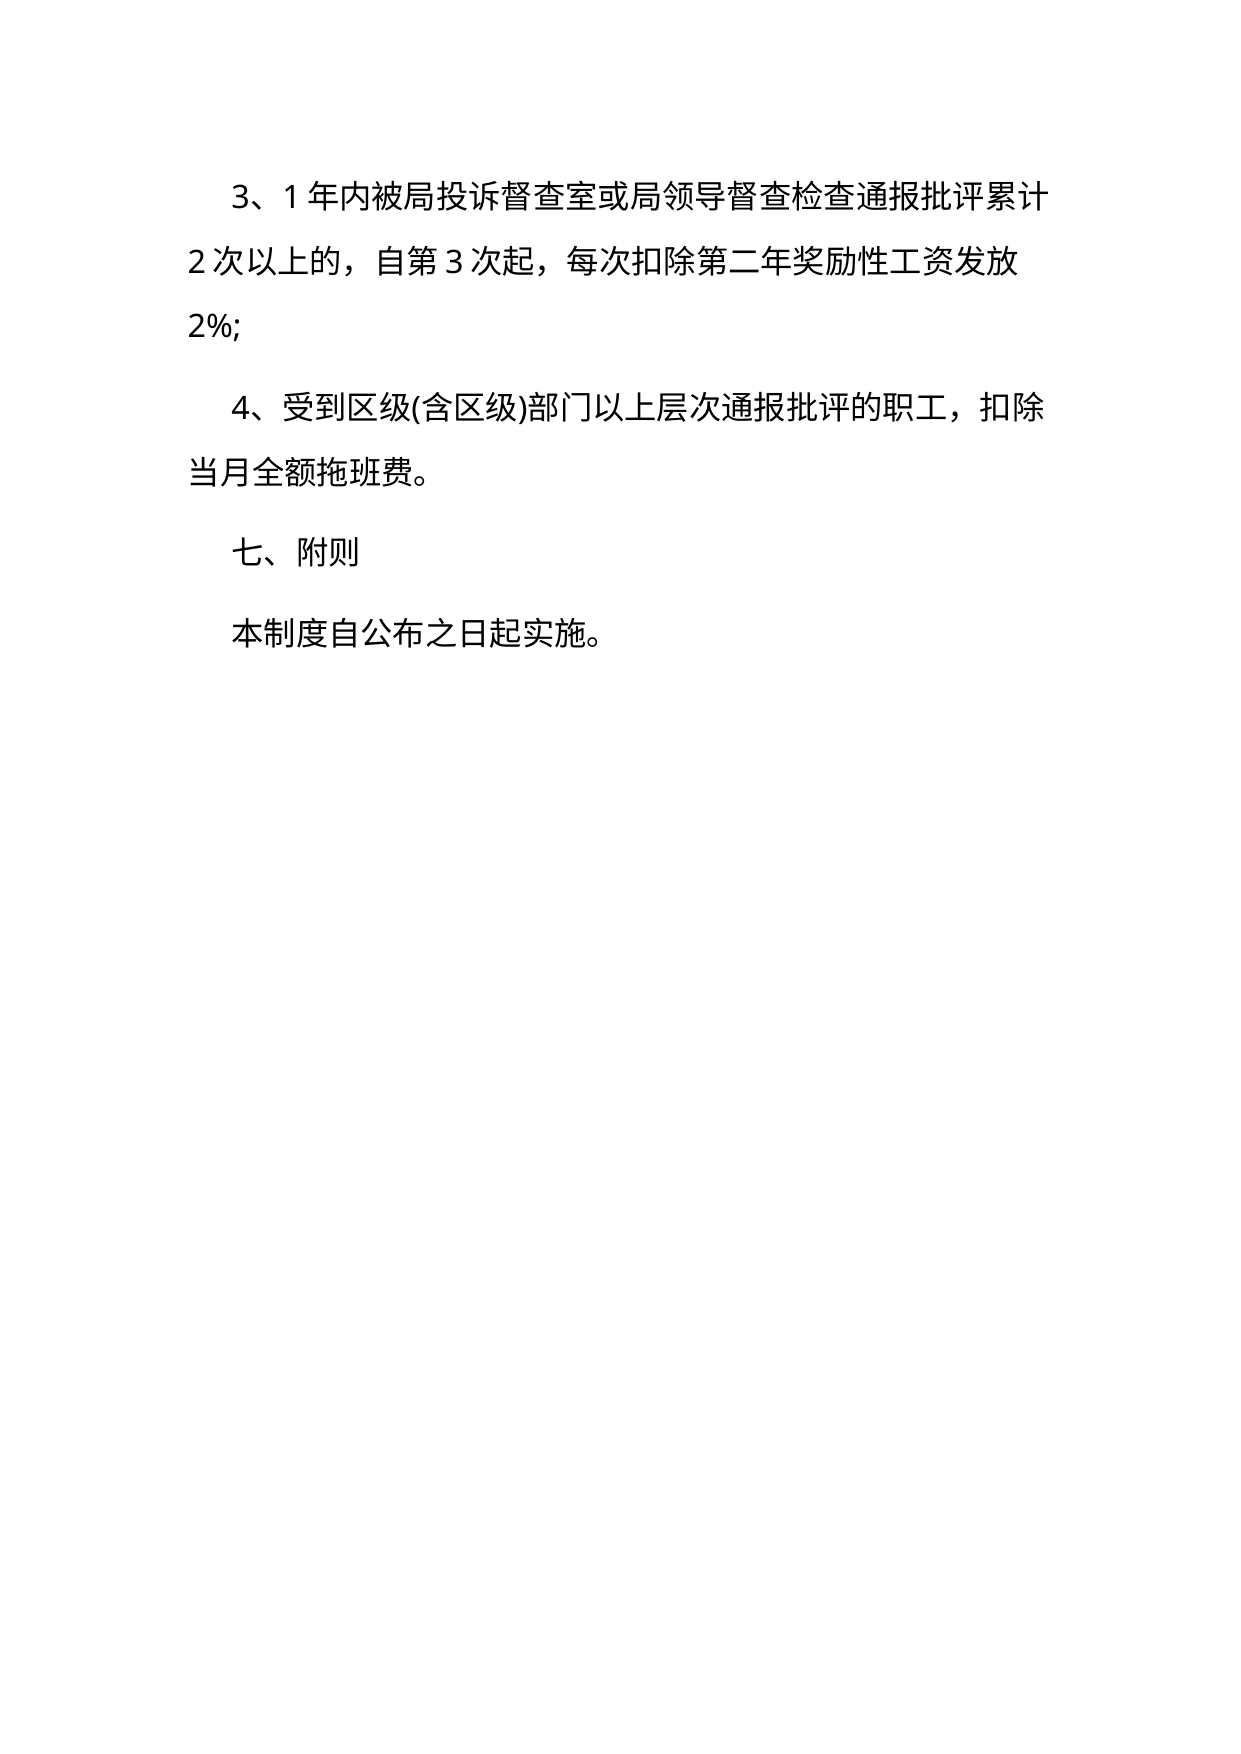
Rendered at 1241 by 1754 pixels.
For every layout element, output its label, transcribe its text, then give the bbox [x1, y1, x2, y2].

text 3、1年内被局投诉督查室或局领导督查检查通报批评累计2次以上的，自第3次起，每次扣除第二年奖励性工资发放2%; [187, 162, 1053, 357]
text 4、受到区级(含区级)部门以上层次通报批评的职工，扣除当月全额拖班费。 [187, 373, 1053, 503]
text 七、附则 [187, 518, 1053, 583]
text 本制度自公布之日起实施。 [187, 599, 1053, 664]
